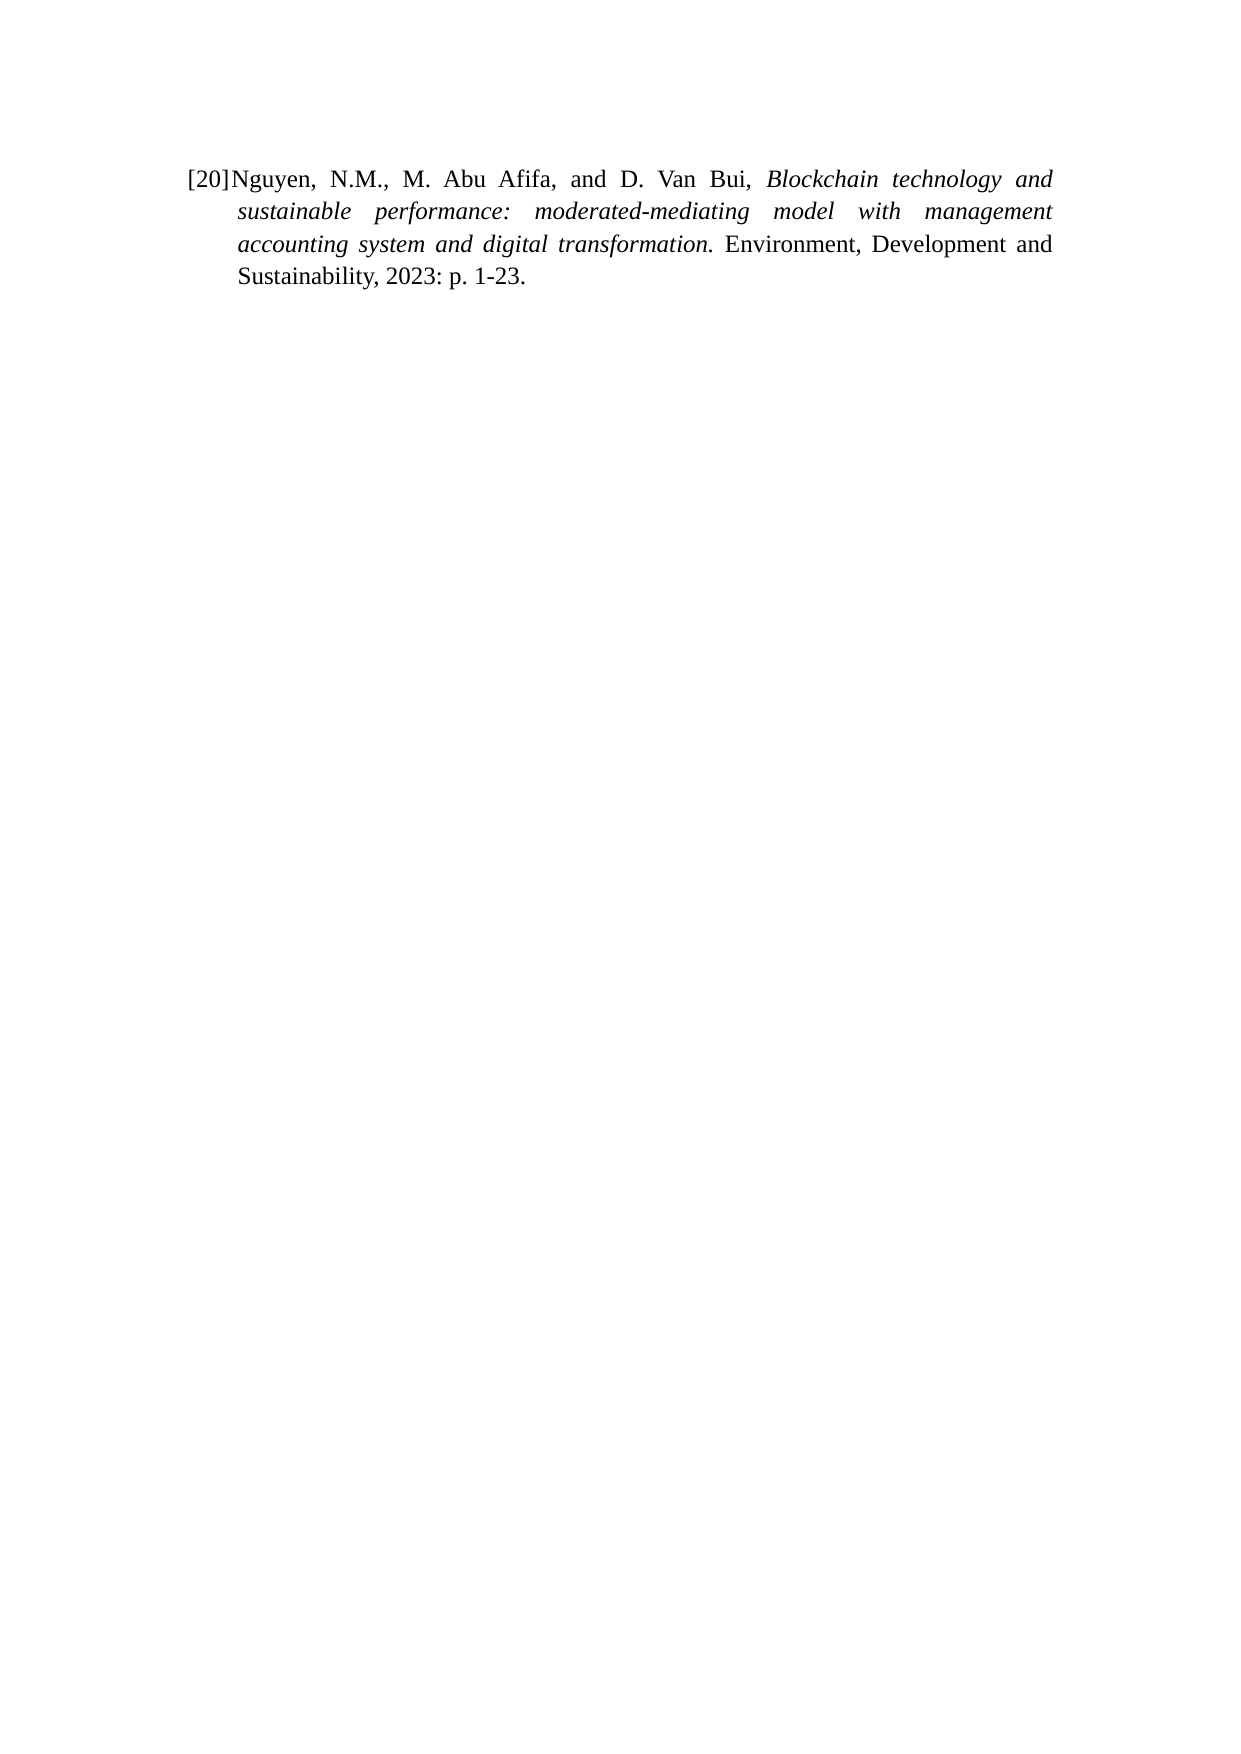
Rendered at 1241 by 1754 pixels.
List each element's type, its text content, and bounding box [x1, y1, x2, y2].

list Nguyen, N.M., M. Abu Afifa, and D. Van Bui, Blockchain technology and sustainable performance: moderated-mediating model with management accounting system and digital transformation. Environment, Development and Sustainability, 2023: p. 1-23. [187, 162, 1053, 292]
